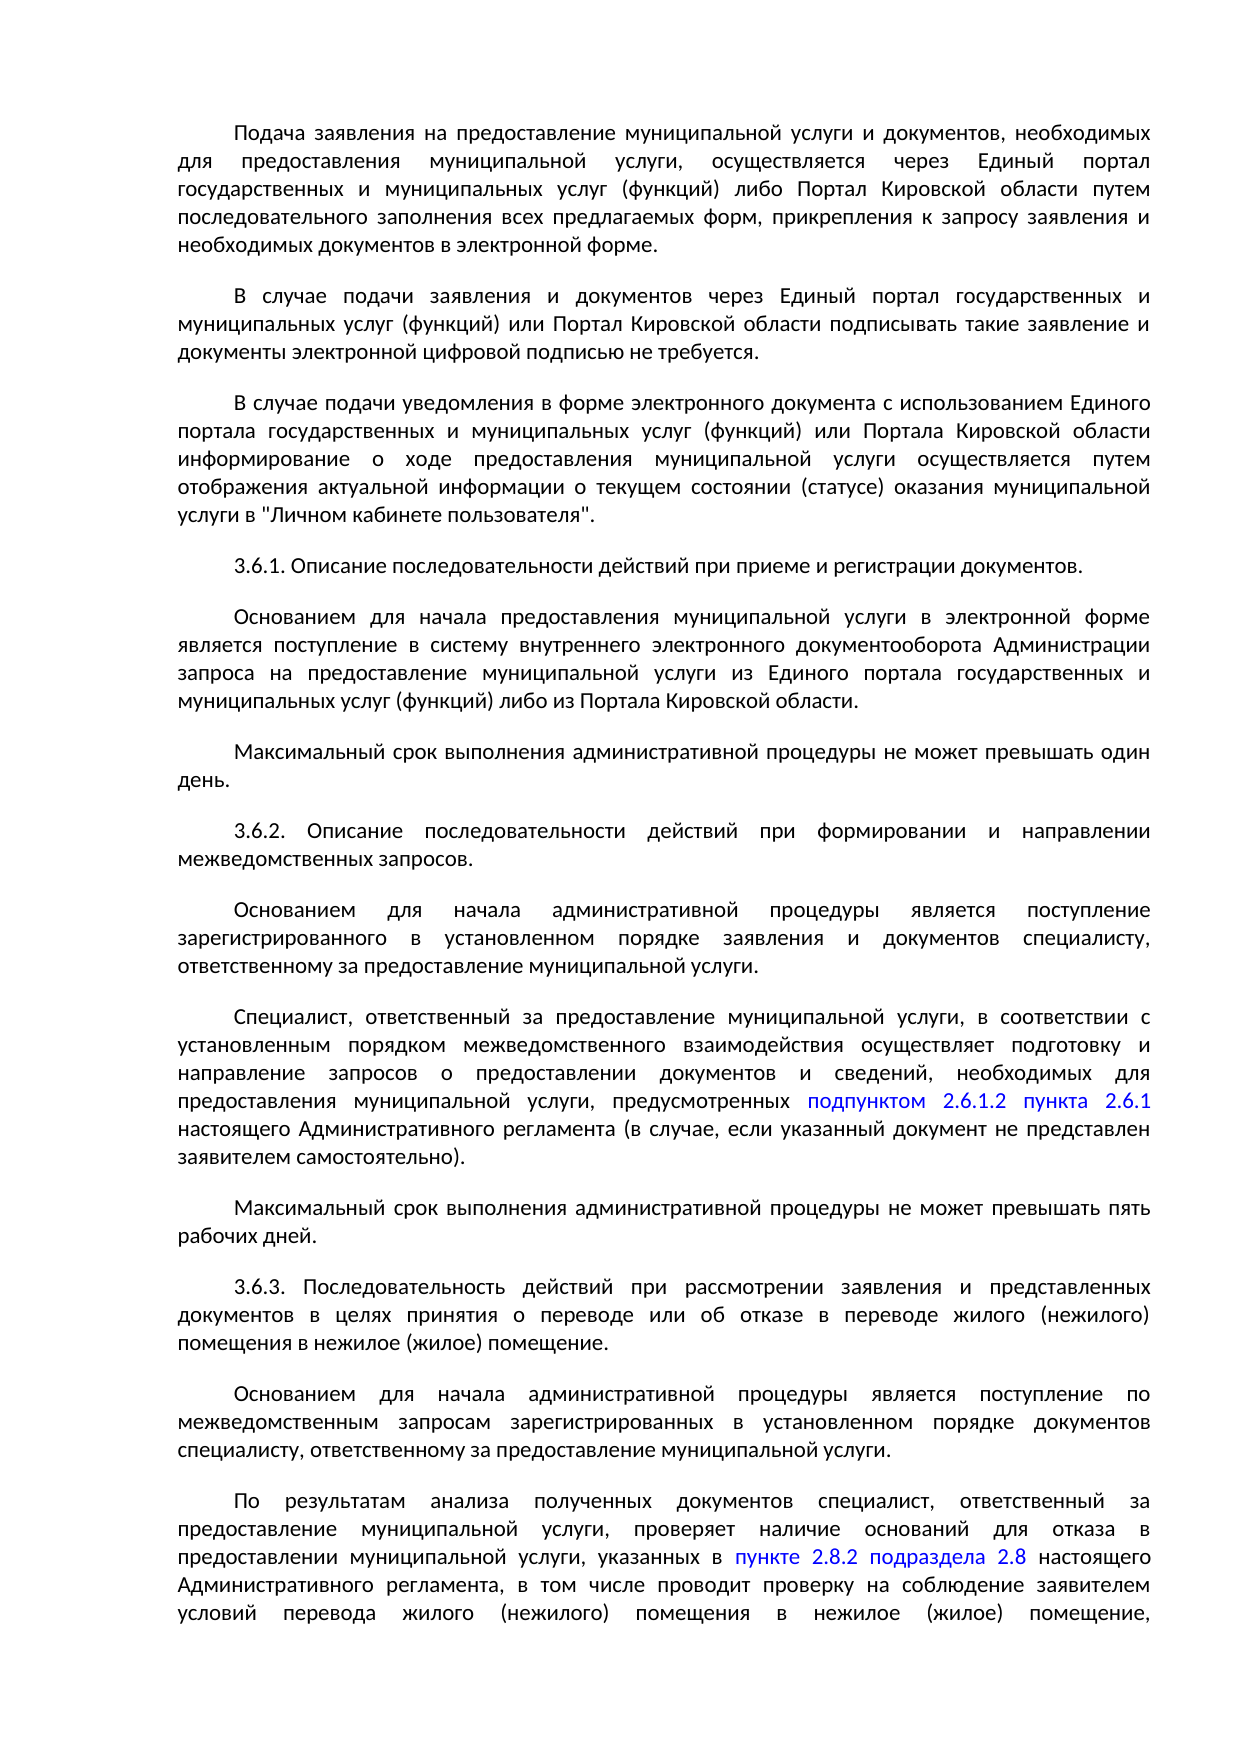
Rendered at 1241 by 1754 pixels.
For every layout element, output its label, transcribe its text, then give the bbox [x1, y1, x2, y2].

text Специалист, ответственный за предоставление муниципальной услуги, в соответствии с установленным порядком межведомственного взаимодействия осуществляет подготовку и направление запросов о предоставлении документов и сведений, необходимых для предоставления муниципальной услуги, предусмотренных подпунктом 2.6.1.2 пункта 2.6.1 настоящего Административного регламента (в случае, если указанный документ не представлен заявителем самостоятельно). [177, 1002, 1152, 1170]
text В случае подачи уведомления в форме электронного документа с использованием Единого портала государственных и муниципальных услуг (функций) или Портала Кировской области информирование о ходе предоставления муниципальной услуги осуществляется путем отображения актуальной информации о текущем состоянии (статусе) оказания муниципальной услуги в "Личном кабинете пользователя". [177, 388, 1152, 528]
text В случае подачи заявления и документов через Единый портал государственных и муниципальных услуг (функций) или Портал Кировской области подписывать такие заявление и документы электронной цифровой подписью не требуется. [177, 281, 1152, 365]
text Основанием для начала административной процедуры является поступление зарегистрированного в установленном порядке заявления и документов специалисту, ответственному за предоставление муниципальной услуги. [177, 895, 1152, 979]
text Основанием для начала предоставления муниципальной услуги в электронной форме является поступление в систему внутреннего электронного документооборота Администрации запроса на предоставление муниципальной услуги из Единого портала государственных и муниципальных услуг (функций) либо из Портала Кировской области. [177, 602, 1152, 714]
text Максимальный срок выполнения административной процедуры не может превышать пять рабочих дней. [177, 1193, 1152, 1249]
text Подача заявления на предоставление муниципальной услуги и документов, необходимых для предоставления муниципальной услуги, осуществляется через Единый портал государственных и муниципальных услуг (функций) либо Портал Кировской области путем последовательного заполнения всех предлагаемых форм, прикрепления к запросу заявления и необходимых документов в электронной форме. [177, 118, 1152, 258]
text 3.6.2. Описание последовательности действий при формировании и направлении межведомственных запросов. [177, 816, 1152, 872]
text Максимальный срок выполнения административной процедуры не может превышать один день. [177, 737, 1152, 793]
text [177, 1486, 1152, 1626]
text Основанием для начала административной процедуры является поступление по межведомственным запросам зарегистрированных в установленном порядке документов специалисту, ответственному за предоставление муниципальной услуги. [177, 1379, 1152, 1463]
text 3.6.3. Последовательность действий при рассмотрении заявления и представленных документов в целях принятия о переводе или об отказе в переводе жилого (нежилого) помещения в нежилое (жилое) помещение. [177, 1272, 1152, 1356]
text 3.6.1. Описание последовательности действий при приеме и регистрации документов. [177, 551, 1152, 579]
